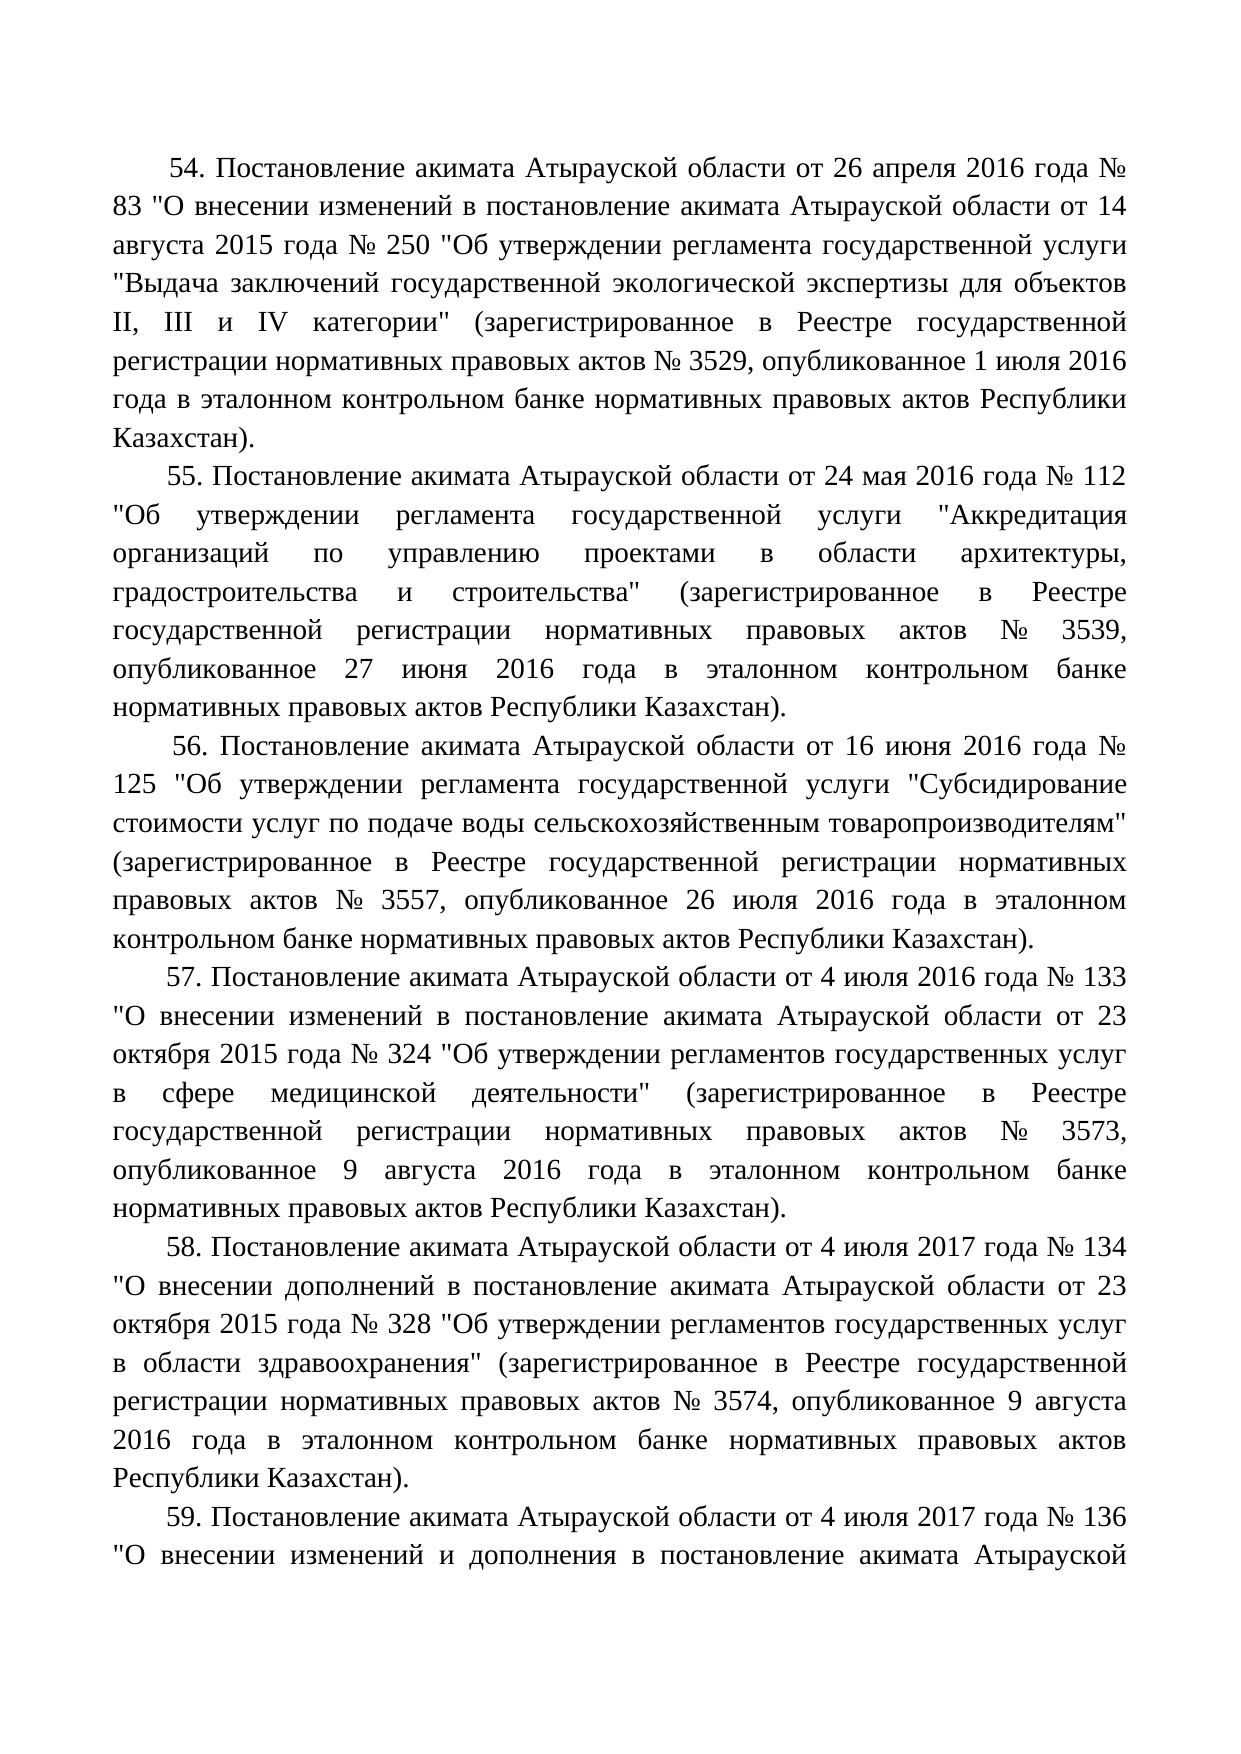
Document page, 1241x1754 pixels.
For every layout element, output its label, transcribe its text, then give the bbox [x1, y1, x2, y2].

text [112, 1499, 1128, 1571]
text 54. Постановление акимата Атырауской области от 26 апреля 2016 года № 83 "О внесении изменений в постановление акимата Атырауской области от 14 августа 2015 года № 250 "Об утверждении регламента государственной услуги "Выдача заключений государственной экологической экспертизы для объектов ІІ, ІІІ и ІV категории" (зарегистрированное в Реестре государственной регистрации нормативных правовых актов № 3529, опубликованное 1 июля 2016 года в эталонном контрольном банке нормативных правовых актов Республики Казахстан). [112, 150, 1128, 453]
text 55. Постановление акимата Атырауской области от 24 мая 2016 года № 112 "Об утверждении регламента государственной услуги "Аккредитация организаций по управлению проектами в области архитектуры, градостроительства и строительства" (зарегистрированное в Реестре государственной регистрации нормативных правовых актов № 3539, опубликованное 27 июня 2016 года в эталонном контрольном банке нормативных правовых актов Республики Казахстан). [112, 458, 1128, 723]
text 58. Постановление акимата Атырауской области от 4 июля 2017 года № 134 "О внесении дополнений в постановление акимата Атырауской области от 23 октября 2015 года № 328 "Об утверждении регламентов государственных услуг в области здравоохранения" (зарегистрированное в Реестре государственной регистрации нормативных правовых актов № 3574, опубликованное 9 августа 2016 года в эталонном контрольном банке нормативных правовых актов Республики Казахстан). [112, 1229, 1128, 1494]
text 56. Постановление акимата Атырауской области от 16 июня 2016 года № 125 "Об утверждении регламента государственной услуги "Субсидирование стоимости услуг по подаче воды сельскохозяйственным товаропроизводителям" (зарегистрированное в Реестре государственной регистрации нормативных правовых актов № 3557, опубликованное 26 июля 2016 года в эталонном контрольном банке нормативных правовых актов Республики Казахстан). [112, 728, 1128, 954]
text 57. Постановление акимата Атырауской области от 4 июля 2016 года № 133 "О внесении изменений в постановление акимата Атырауской области от 23 октября 2015 года № 324 "Об утверждении регламентов государственных услуг в сфере медицинской деятельности" (зарегистрированное в Реестре государственной регистрации нормативных правовых актов № 3573, опубликованное 9 августа 2016 года в эталонном контрольном банке нормативных правовых актов Республики Казахстан). [112, 959, 1128, 1224]
